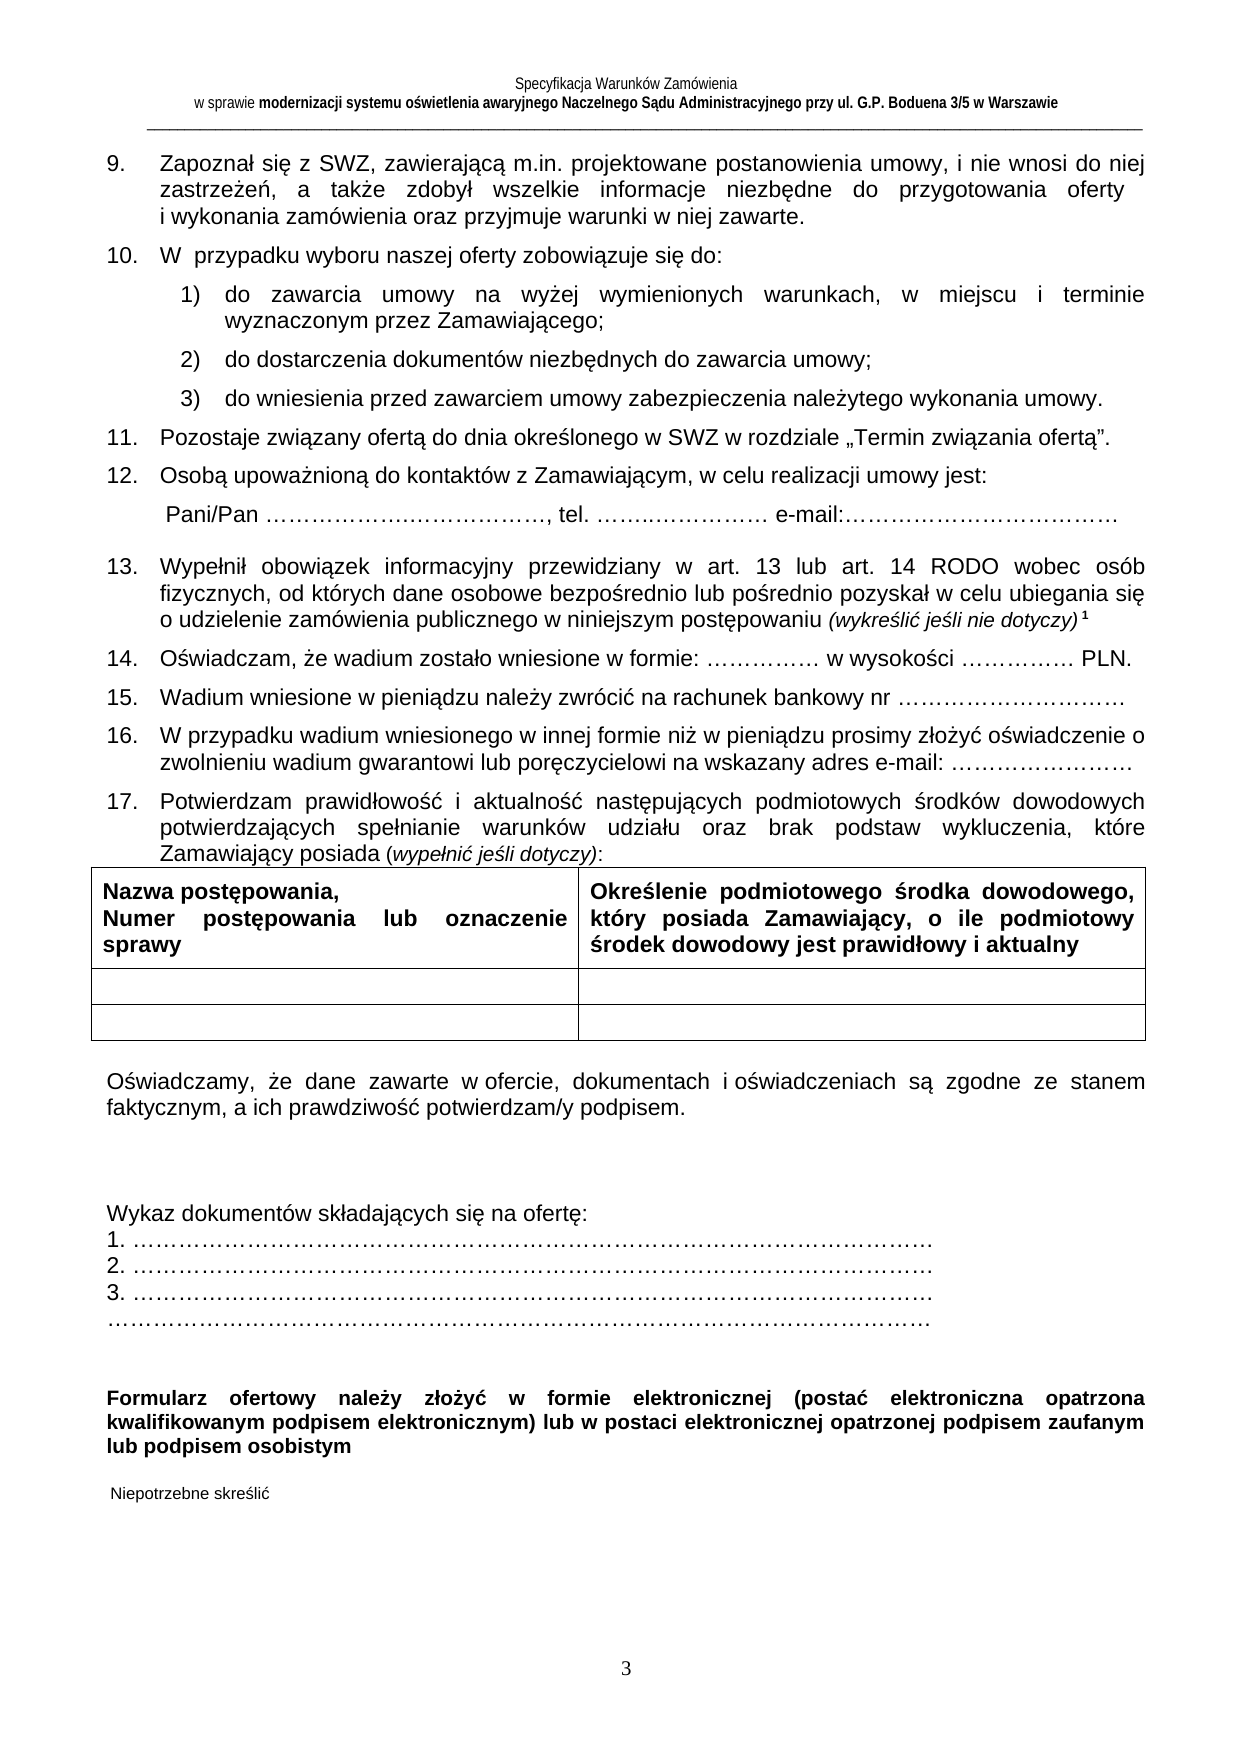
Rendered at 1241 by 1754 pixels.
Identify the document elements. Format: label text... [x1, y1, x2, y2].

text Wykaz dokumentów składających się na ofertę: [106, 1199, 1146, 1226]
list Wypełnił obowiązek informacyjny przewidziany w art. 13 lub art. 14 RODO wobec osób fizycznych, od których dane osobowe bezpośrednio lub pośrednio pozyskał w celu ubiegania się o udzielenie zamówienia publicznego w niniejszym postępowaniu (wykreślić jeśli nie dotyczy) 1 [106, 553, 1146, 632]
list Zapoznał się z SWZ, zawierającą m.in. projektowane postanowienia umowy, i nie wnosi do niej zastrzeżeń, a także zdobył wszelkie informacje niezbędne do przygotowania oferty i wykonania zamówienia oraz przyjmuje warunki w niej zawarte. [106, 150, 1146, 229]
list Pozostaje związany ofertą do dnia określonego w SWZ w rozdziale „Termin związania ofertą”. [106, 423, 1146, 450]
list Osobą upoważnioną do kontaktów z Zamawiającym, w celu realizacji umowy jest: [106, 462, 1146, 489]
text 1. …………………………………………………………………………………………… [106, 1226, 1146, 1252]
text Oświadczamy, że dane zawarte w ofercie, dokumentach i oświadczeniach są zgodne ze stanem faktycznym, a ich prawdziwość potwierdzam/y podpisem. [106, 1068, 1146, 1120]
list do zawarcia umowy na wyżej wymienionych warunkach, w miejscu i terminie wyznaczonym przez Zamawiającego; [180, 281, 1146, 333]
text ……………………………………………………………………………………………… [106, 1305, 1146, 1331]
list do wniesienia przed zawarciem umowy zabezpieczenia należytego wykonania umowy. [180, 384, 1146, 411]
table_cell [92, 1005, 578, 1040]
text Pani/Pan ……………….………………, tel. ……..…………… e-mail:……………………………… [106, 501, 1146, 527]
list Oświadczam, że wadium zostało wniesione w formie: …………… w wysokości …………… PLN. [106, 645, 1146, 671]
table_header Nazwa postępowania, Numer postępowania lub oznaczenie sprawy [92, 868, 578, 968]
table_cell [579, 969, 1145, 1004]
list W przypadku wyboru naszej oferty zobowiązuje się do: [106, 242, 1146, 268]
list W przypadku wadium wniesionego w innej formie niż w pieniądzu prosimy złożyć oświadczenie o zwolnieniu wadium gwarantowi lub poręczycielowi na wskazany adres e-mail: …………………… [106, 722, 1146, 775]
table_cell [579, 1005, 1145, 1040]
table_cell [92, 969, 578, 1004]
text 2. …………………………………………………………………………………………… [106, 1252, 1146, 1278]
text Formularz ofertowy należy złożyć w formie elektronicznej (postać elektroniczna opatrzona kwalifikowanym podpisem elektronicznym) lub w postaci elektronicznej opatrzonej podpisem zaufanym lub podpisem osobistym [106, 1386, 1146, 1457]
text Niepotrzebne skreślić [106, 1484, 1146, 1503]
text 3. …………………………………………………………………………………………… [106, 1278, 1146, 1305]
list Wadium wniesione w pieniądzu należy zwrócić na rachunek bankowy nr ………………………… [106, 683, 1146, 710]
list Potwierdzam prawidłowość i aktualność następujących podmiotowych środków dowodowych potwierdzających spełnianie warunków udziału oraz brak podstaw wykluczenia, które Zamawiający posiada (wypełnić jeśli dotyczy): [106, 788, 1146, 867]
table_header Określenie podmiotowego środka dowodowego, który posiada Zamawiający, o ile podmiotowy środek dowodowy jest prawidłowy i aktualny [579, 868, 1145, 968]
list do dostarczenia dokumentów niezbędnych do zawarcia umowy; [180, 346, 1146, 372]
